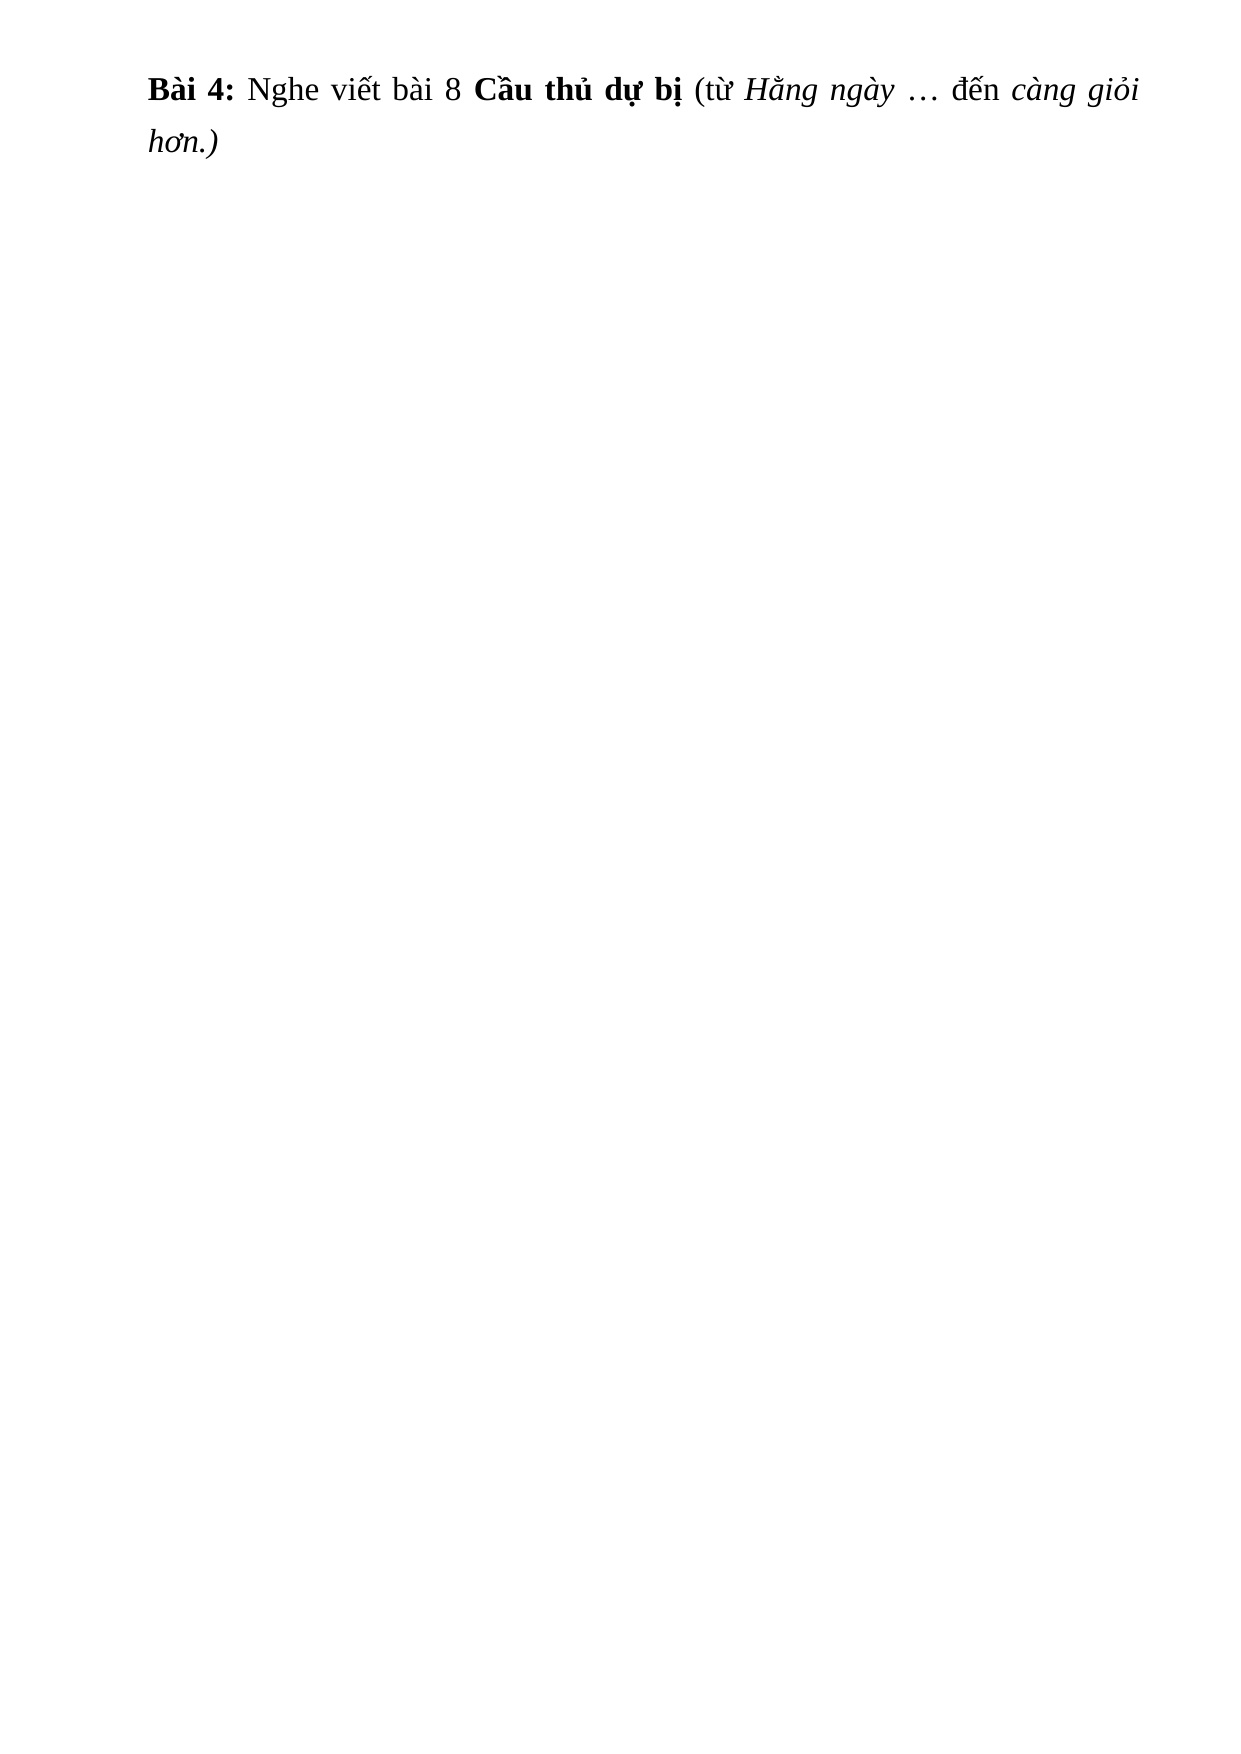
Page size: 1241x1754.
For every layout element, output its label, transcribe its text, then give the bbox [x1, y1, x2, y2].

text Bài 4: Nghe viết bài 8 Cầu thủ dự bị (từ Hằng ngày … đến càng giỏi hơn.) [148, 59, 1140, 163]
